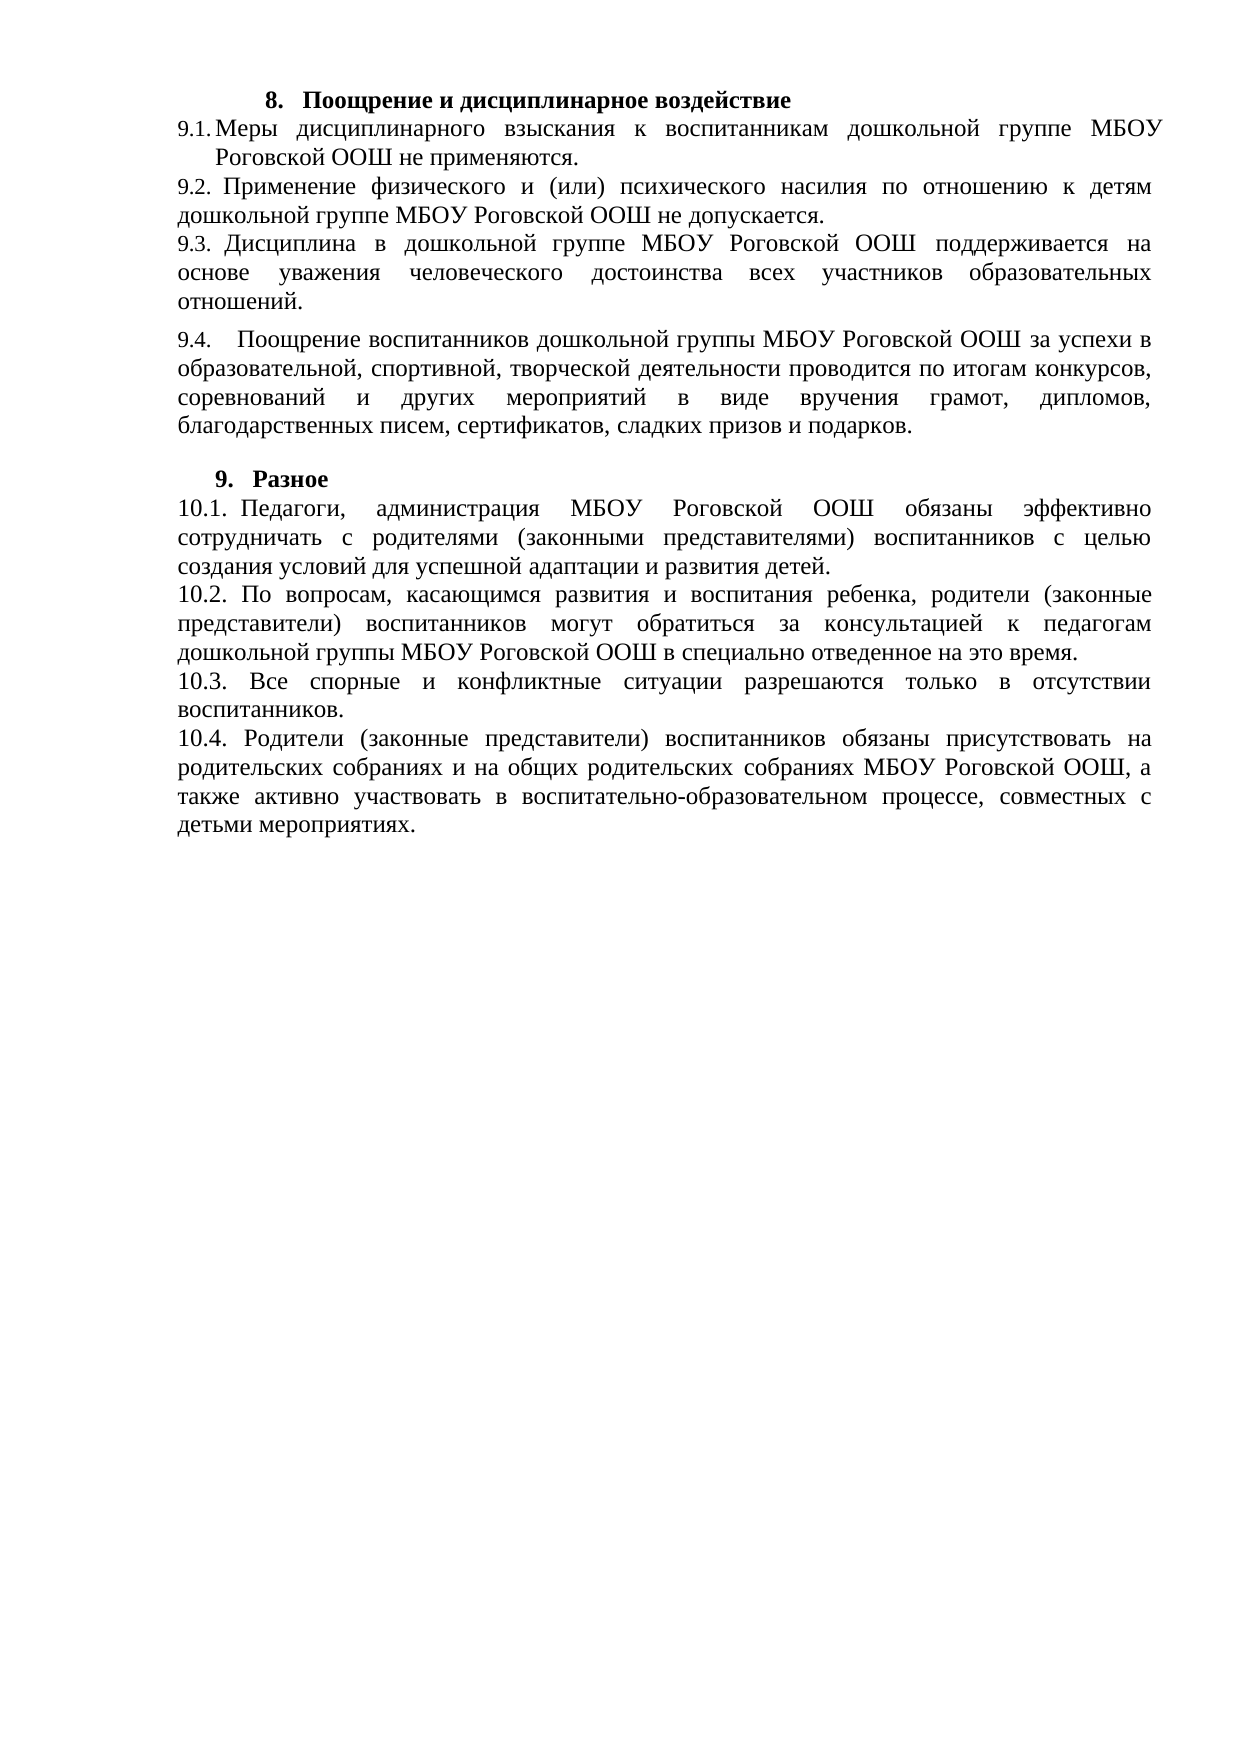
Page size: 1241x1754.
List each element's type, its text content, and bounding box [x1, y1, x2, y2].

subtitle Поощрение и дисциплинарное воздействие [265, 85, 1163, 114]
list Родители (законные представители) воспитанников обязаны присутствовать на родительских собраниях и на общих родительских собраниях МБОУ Роговской ООШ, а также активно участвовать в воспитательно-образовательном процессе, совместных с детьми мероприятиях. [177, 723, 1152, 838]
list Поощрение воспитанников дошкольной группы МБОУ Роговской ООШ за успехи в образовательной, спортивной, творческой деятельности проводится по итогам конкурсов, соревнований и других мероприятий в виде вручения грамот, дипломов, благодарственных писем, сертификатов, сладких призов и подарков. [177, 324, 1152, 439]
list Меры дисциплинарного взыскания к воспитанникам дошкольной группе МБОУ Роговской ООШ не применяются. [177, 114, 1163, 171]
list По вопросам, касающимся развития и воспитания ребенка, родители (законные представители) воспитанников могут обратиться за консультацией к педагогам дошкольной группы МБОУ Роговской ООШ в специально отведенное на это время. [177, 579, 1152, 666]
list Дисциплина в дошкольной группе МБОУ Роговской ООШ поддерживается на основе уважения человеческого достоинства всех участников образовательных отношений. [177, 228, 1152, 315]
subtitle Разное [215, 465, 1163, 493]
list Применение физического и (или) психического насилия по отношению к детям дошкольной группе МБОУ Роговской ООШ не допускается. [177, 171, 1152, 228]
list Все спорные и конфликтные ситуации разрешаются только в отсутствии воспитанников. [177, 666, 1151, 723]
list Педагоги, администрация МБОУ Роговской ООШ обязаны эффективно сотрудничать с родителями (законными представителями) воспитанников с целью создания условий для успешной адаптации и развития детей. [177, 493, 1151, 579]
